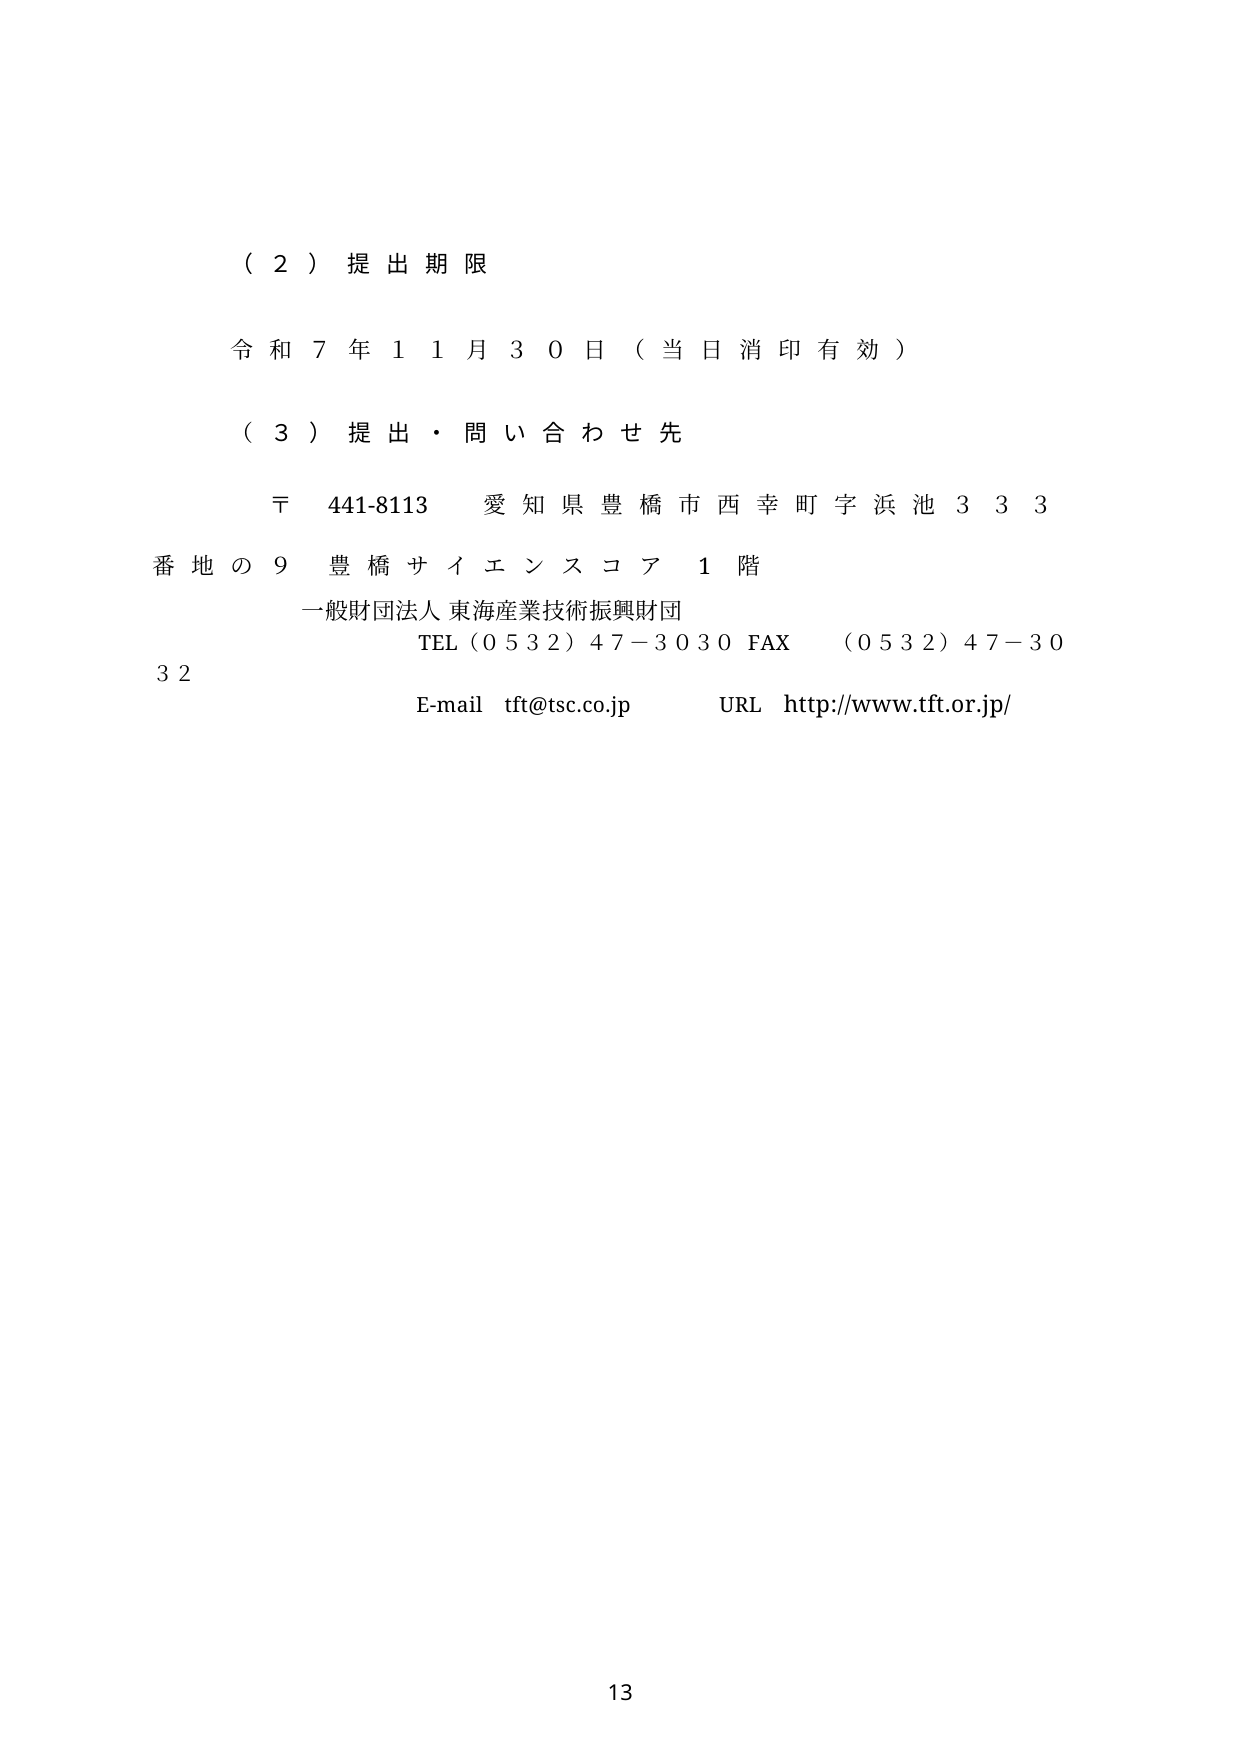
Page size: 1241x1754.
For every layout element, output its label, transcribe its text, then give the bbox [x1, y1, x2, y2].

text E-mail tft@tsc.co.jp URL http://www.tft.or.jp/ [153, 688, 1088, 719]
text TEL（０５３２）４７－３０３０ FAX （０５３２）４７－３０３２ [153, 625, 1088, 688]
text 〒441-8113 愛知県豊橋市西幸町字浜池３３３番地の９ 豊橋サイエンスコア1階 [153, 475, 1088, 594]
text 令和７年１１月３０日（当日消印有効） [153, 318, 1088, 378]
text （３）提出・問い合わせ先 [153, 403, 1088, 462]
text 一般財団法人 東海産業技術振興財団 [153, 594, 1088, 625]
text （２）提出期限 [153, 234, 1088, 293]
